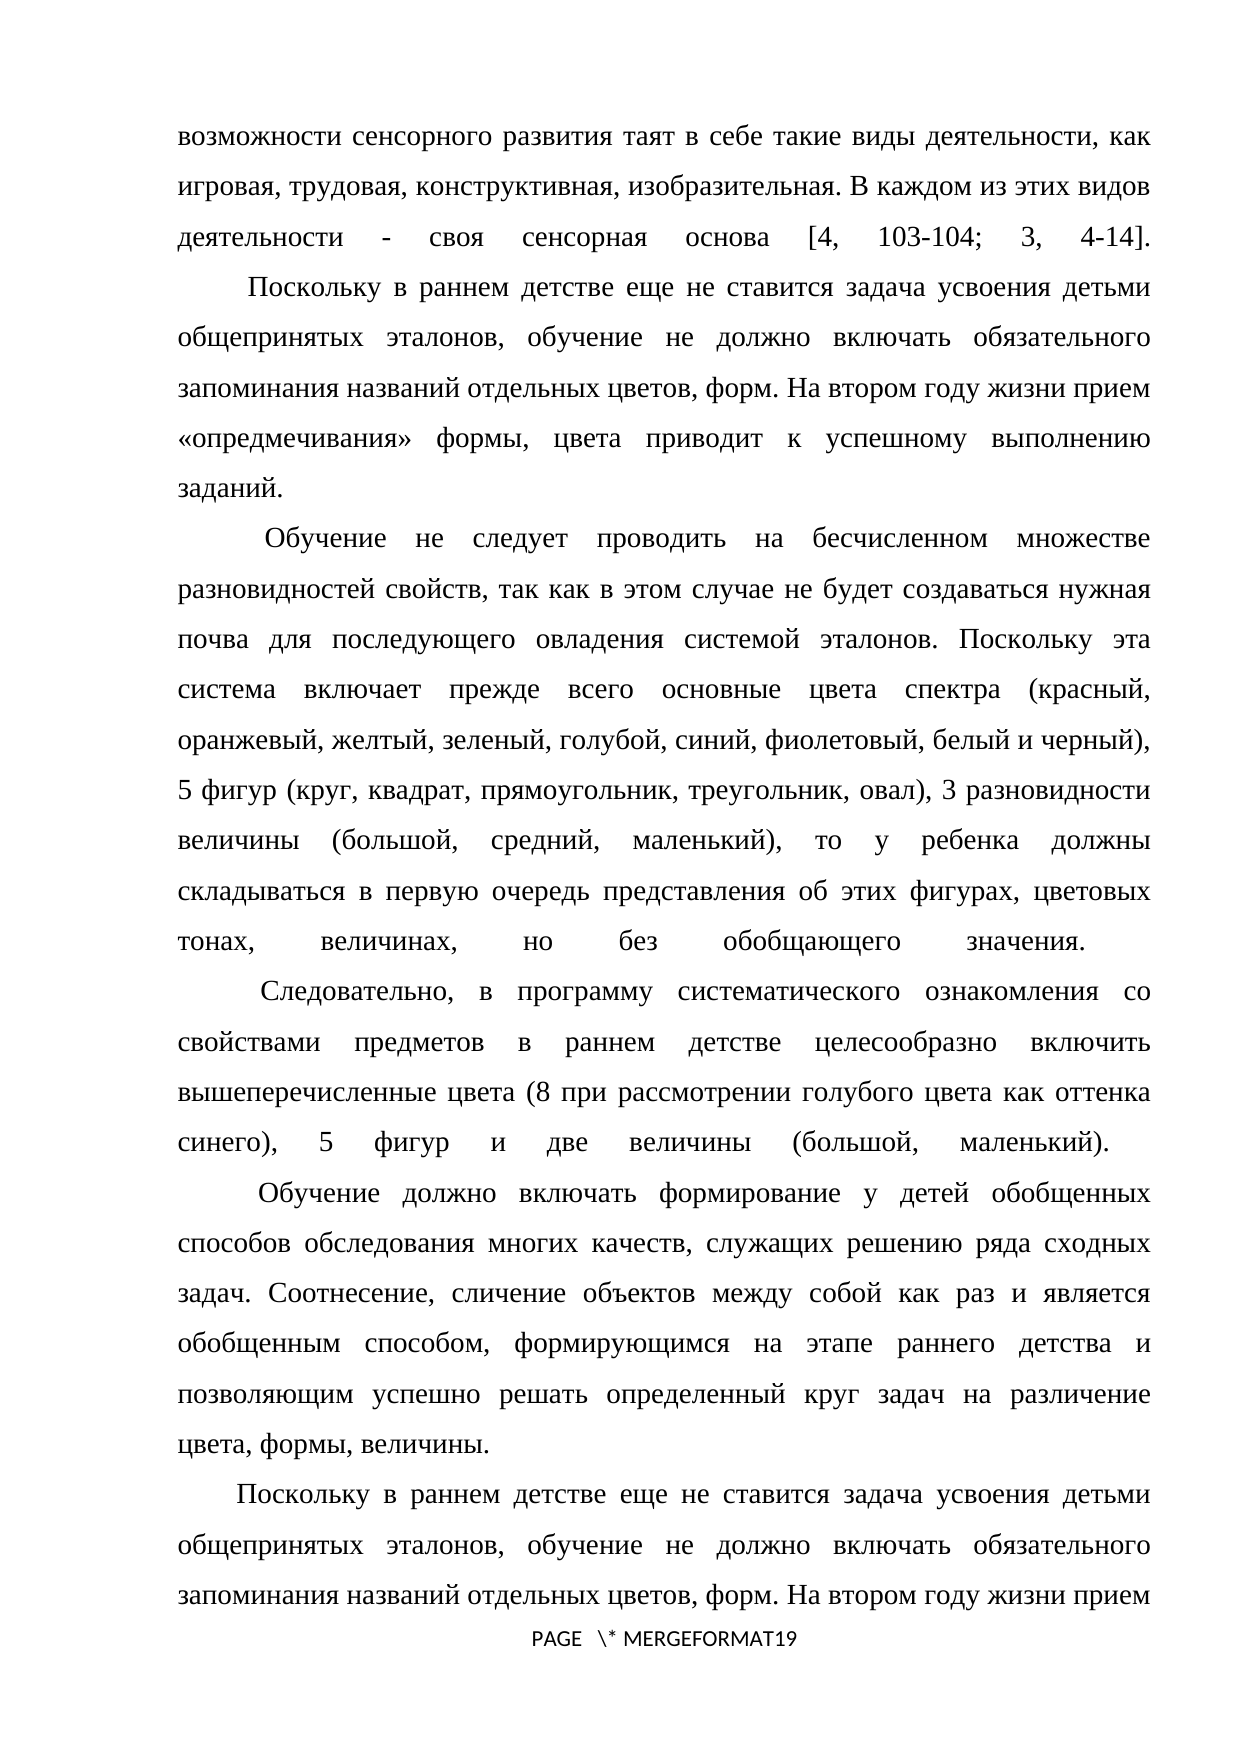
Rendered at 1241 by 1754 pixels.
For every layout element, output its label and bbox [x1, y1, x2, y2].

text [177, 1477, 1152, 1611]
text [177, 118, 1152, 1460]
